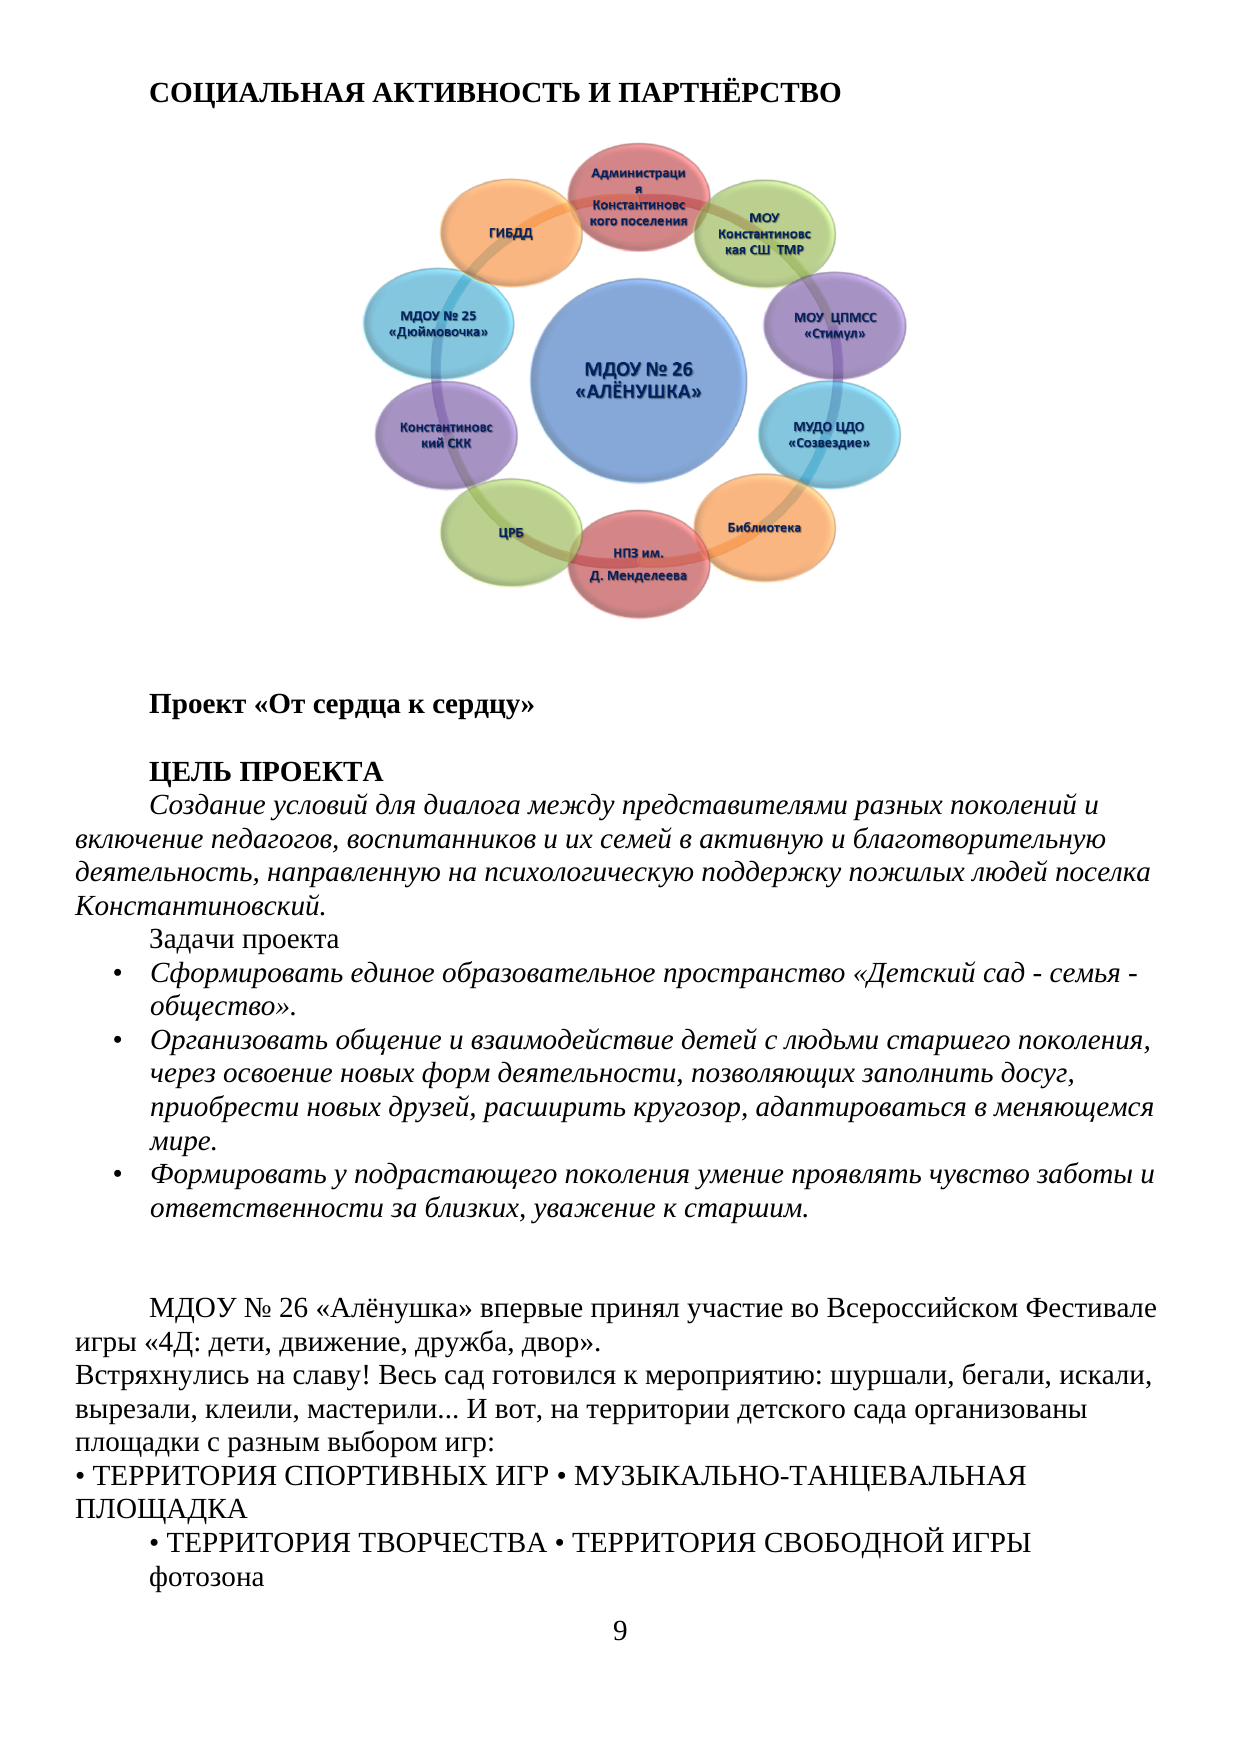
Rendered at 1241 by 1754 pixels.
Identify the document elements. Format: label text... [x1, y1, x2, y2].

picture [148, 142, 1124, 620]
list Сформировать единое образовательное пространство «Детский сад - семья - общество». [112, 955, 1165, 1022]
text • ТЕРРИТОРИЯ ТВОРЧЕСТВА • ТЕРРИТОРИЯ СВОБОДНОЙ ИГРЫ [75, 1525, 1165, 1559]
text ЦЕЛЬ ПРОЕКТА [75, 754, 1165, 787]
text МДОУ № 26 «Алёнушка» впервые принял участие во Всероссийском Фестивале игры «4Д: дети, движение, дружба, двор». Встряхнулись на славу! Весь сад готовился к мероприятию: шуршали, бегали, искали, вырезали, клеили, мастерили... И вот, на территории детского сада организованы площадки с разным выбором игр: • ТЕРРИТОРИЯ СПОРТИВНЫХ ИГР • МУЗЫКАЛЬНО-ТАНЦЕВАЛЬНАЯ ПЛОЩАДКА [75, 1290, 1165, 1525]
text фотозона [75, 1559, 1165, 1592]
text Проект «От сердца к сердцу» [75, 687, 1165, 720]
text Задачи проекта [75, 921, 1165, 955]
text СОЦИАЛЬНАЯ АКТИВНОСТЬ И ПАРТНЁРСТВО [75, 75, 1165, 108]
list Формировать у подрастающего поколения умение проявлять чувство заботы и ответственности за близких, уважение к старшим. [112, 1156, 1165, 1223]
list Организовать общение и взаимодействие детей с людьми старшего поколения, через освоение новых форм деятельности, позволяющих заполнить досуг, приобрести новых друзей, расширить кругозор, адаптироваться в меняющемся мире. [112, 1022, 1165, 1156]
text Создание условий для диалога между представителями разных поколений и включение педагогов, воспитанников и их семей в активную и благотворительную деятельность, направленную на психологическую поддержку пожилых людей поселка Константиновский. [75, 787, 1165, 921]
